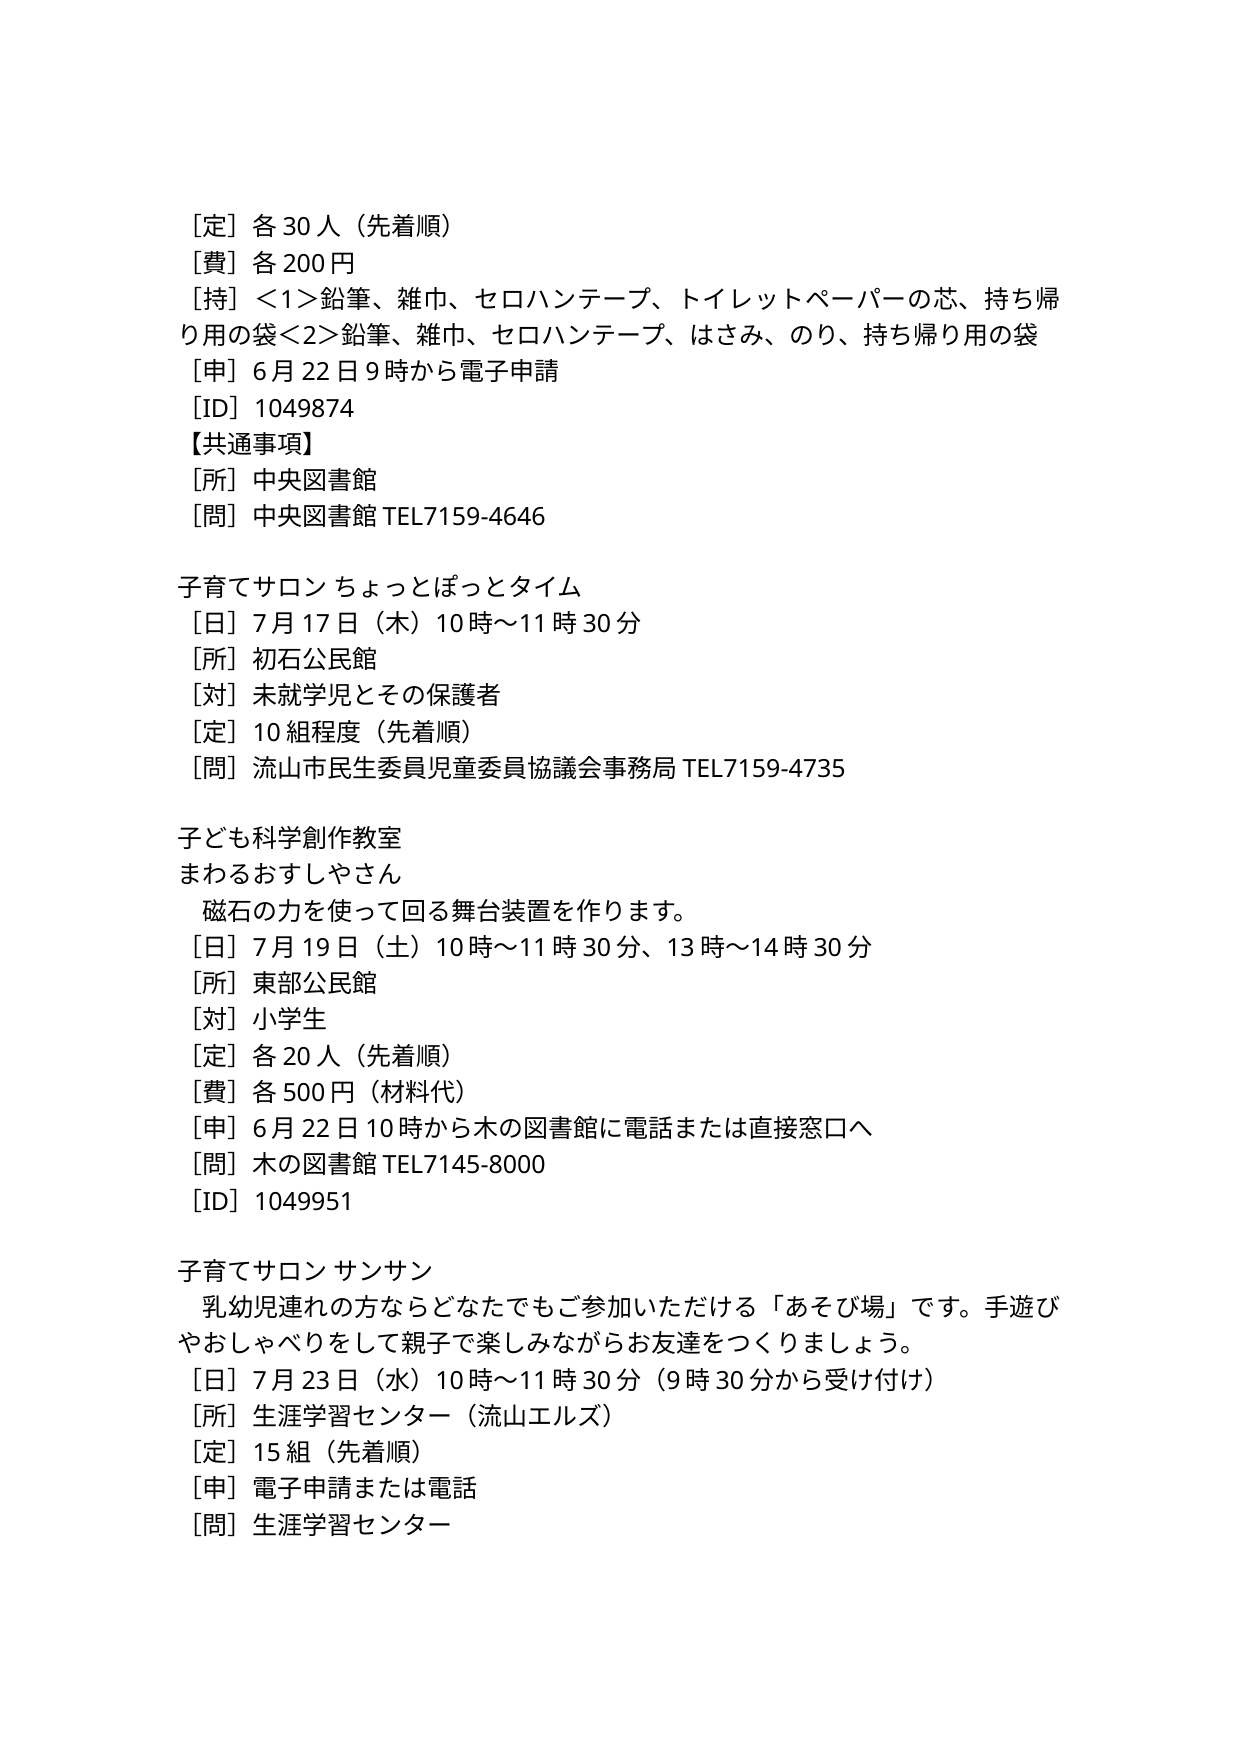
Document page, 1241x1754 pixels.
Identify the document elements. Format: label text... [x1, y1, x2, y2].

text ［問］流山市民生委員児童委員協議会事務局TEL7159-4735 [177, 748, 1063, 784]
text 磁石の力を使って回る舞台装置を作ります。 [177, 891, 1063, 927]
text 子ども科学創作教室 [177, 819, 1063, 855]
text ［所］東部公民館 [177, 964, 1063, 1000]
text ［持］＜1＞鉛筆、雑巾、セロハンテープ、トイレットペーパーの芯、持ち帰り用の袋＜2＞鉛筆、雑巾、セロハンテープ、はさみ、のり、持ち帰り用の袋 [177, 279, 1063, 352]
text ［申］電子申請または電話 [177, 1469, 1063, 1505]
text ［定］各30人（先着順） [177, 207, 1063, 243]
text ［対］未就学児とその保護者 [177, 676, 1063, 712]
text ［ID］1049874 [177, 388, 1063, 424]
text ［申］6月22日9時から電子申請 [177, 352, 1063, 388]
text ［問］木の図書館TEL7145-8000 [177, 1145, 1063, 1181]
text ［日］7月17日（木）10時～11時30分 [177, 603, 1063, 639]
text ［申］6月22日10時から木の図書館に電話または直接窓口へ [177, 1109, 1063, 1145]
text 子育てサロン サンサン [177, 1251, 1063, 1288]
text ［費］各500円（材料代） [177, 1072, 1063, 1109]
text ［定］10組程度（先着順） [177, 712, 1063, 748]
text ［費］各200円 [177, 243, 1063, 279]
text ［定］各20人（先着順） [177, 1036, 1063, 1072]
text ［所］初石公民館 [177, 639, 1063, 676]
text ［日］7月19日（土）10時～11時30分、13時～14時30分 [177, 927, 1063, 964]
text ［所］生涯学習センター（流山エルズ） [177, 1396, 1063, 1433]
text ［定］15組（先着順） [177, 1433, 1063, 1469]
text ［所］中央図書館 [177, 461, 1063, 497]
text ［日］7月23日（水）10時～11時30分（9時30分から受け付け） [177, 1360, 1063, 1396]
text ［対］小学生 [177, 1000, 1063, 1036]
text ［ID］1049951 [177, 1181, 1063, 1217]
text まわるおすしやさん [177, 855, 1063, 891]
text 乳幼児連れの方ならどなたでもご参加いただける「あそび場」です。手遊びやおしゃべりをして親子で楽しみながらお友達をつくりましょう。 [177, 1288, 1063, 1360]
text ［問］生涯学習センター [177, 1505, 1063, 1541]
text 【共通事項】 [177, 424, 1063, 461]
text ［問］中央図書館TEL7159-4646 [177, 497, 1063, 533]
text 子育てサロン ちょっとぽっとタイム [177, 567, 1063, 603]
